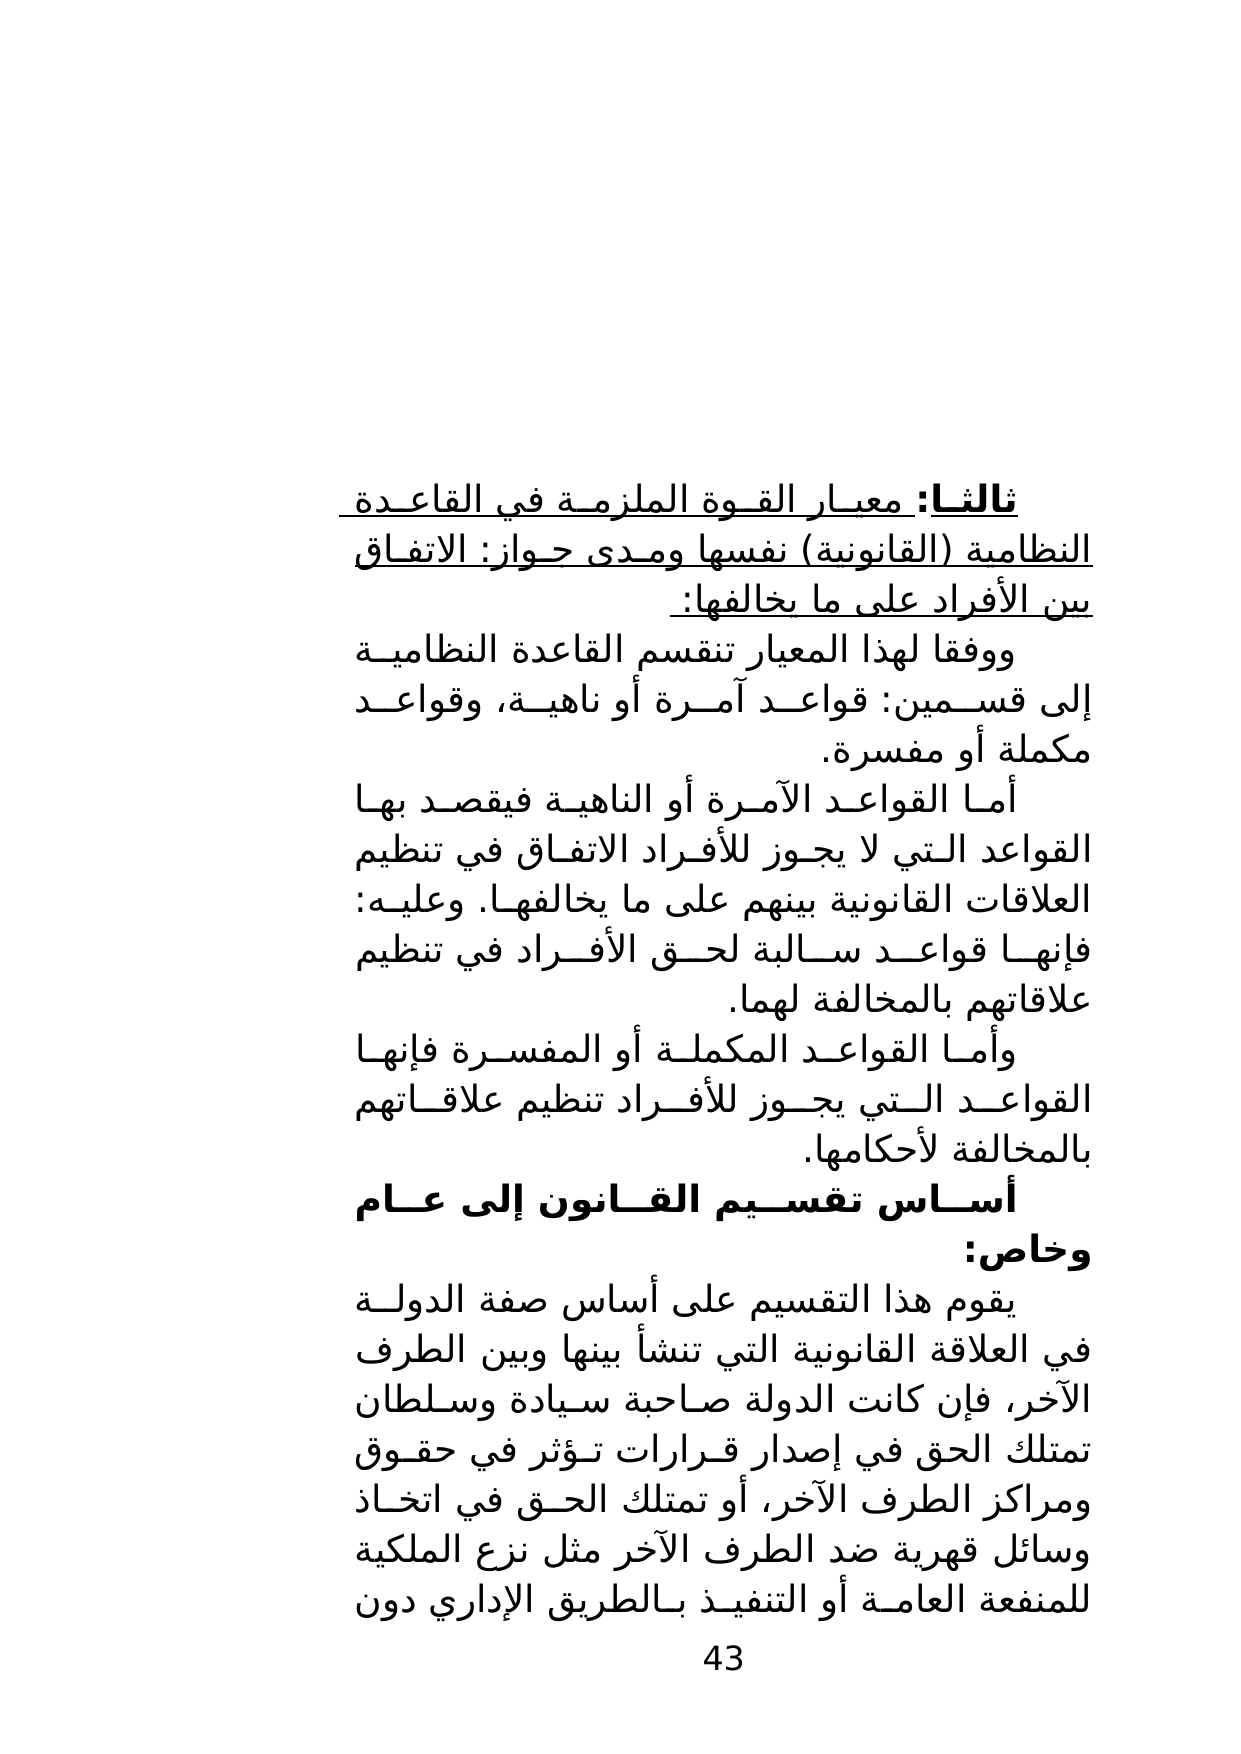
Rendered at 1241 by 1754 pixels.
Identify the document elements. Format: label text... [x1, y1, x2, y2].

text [354, 1272, 1092, 1622]
text ثالثا: معيار القوة الملزمة في القاعدة النظامية (القانونية) نفسها ومدى جواز: الاتفاق بين الأفراد على ما يخالفها: [354, 566, 1092, 622]
text ووفقا لهذا المعيار تنقسم القاعدة النظامية إلى قسمين: قواعد آمرة أو ناهية، وقواعد مكملة أو مفسرة. [354, 622, 1092, 772]
text وأما القواعد المكملة أو المفسرة فإنها القواعد التي يجوز للأفراد تنظيم علاقاتهم بالمخالفة لأحكامها. [354, 1022, 1092, 1172]
text أساس تقسيم القانون إلى عام وخاص: [354, 1172, 1092, 1272]
text ثالثا: معيار القوة الملزمة في القاعدة النظامية (القانونية) نفسها ومدى جواز: الاتفاق بين الأفراد على ما يخالفها: [354, 472, 1092, 565]
text أما القواعد الآمرة أو الناهية فيقصد بها القواعد التي لا يجوز للأفراد الاتفاق في تنظيم العلاقات القانونية بينهم على ما يخالفها. وعليه: فإنها قواعد سالبة لحق الأفراد في تنظيم علاقاتهم بالمخالفة لهما. [354, 772, 1092, 1022]
